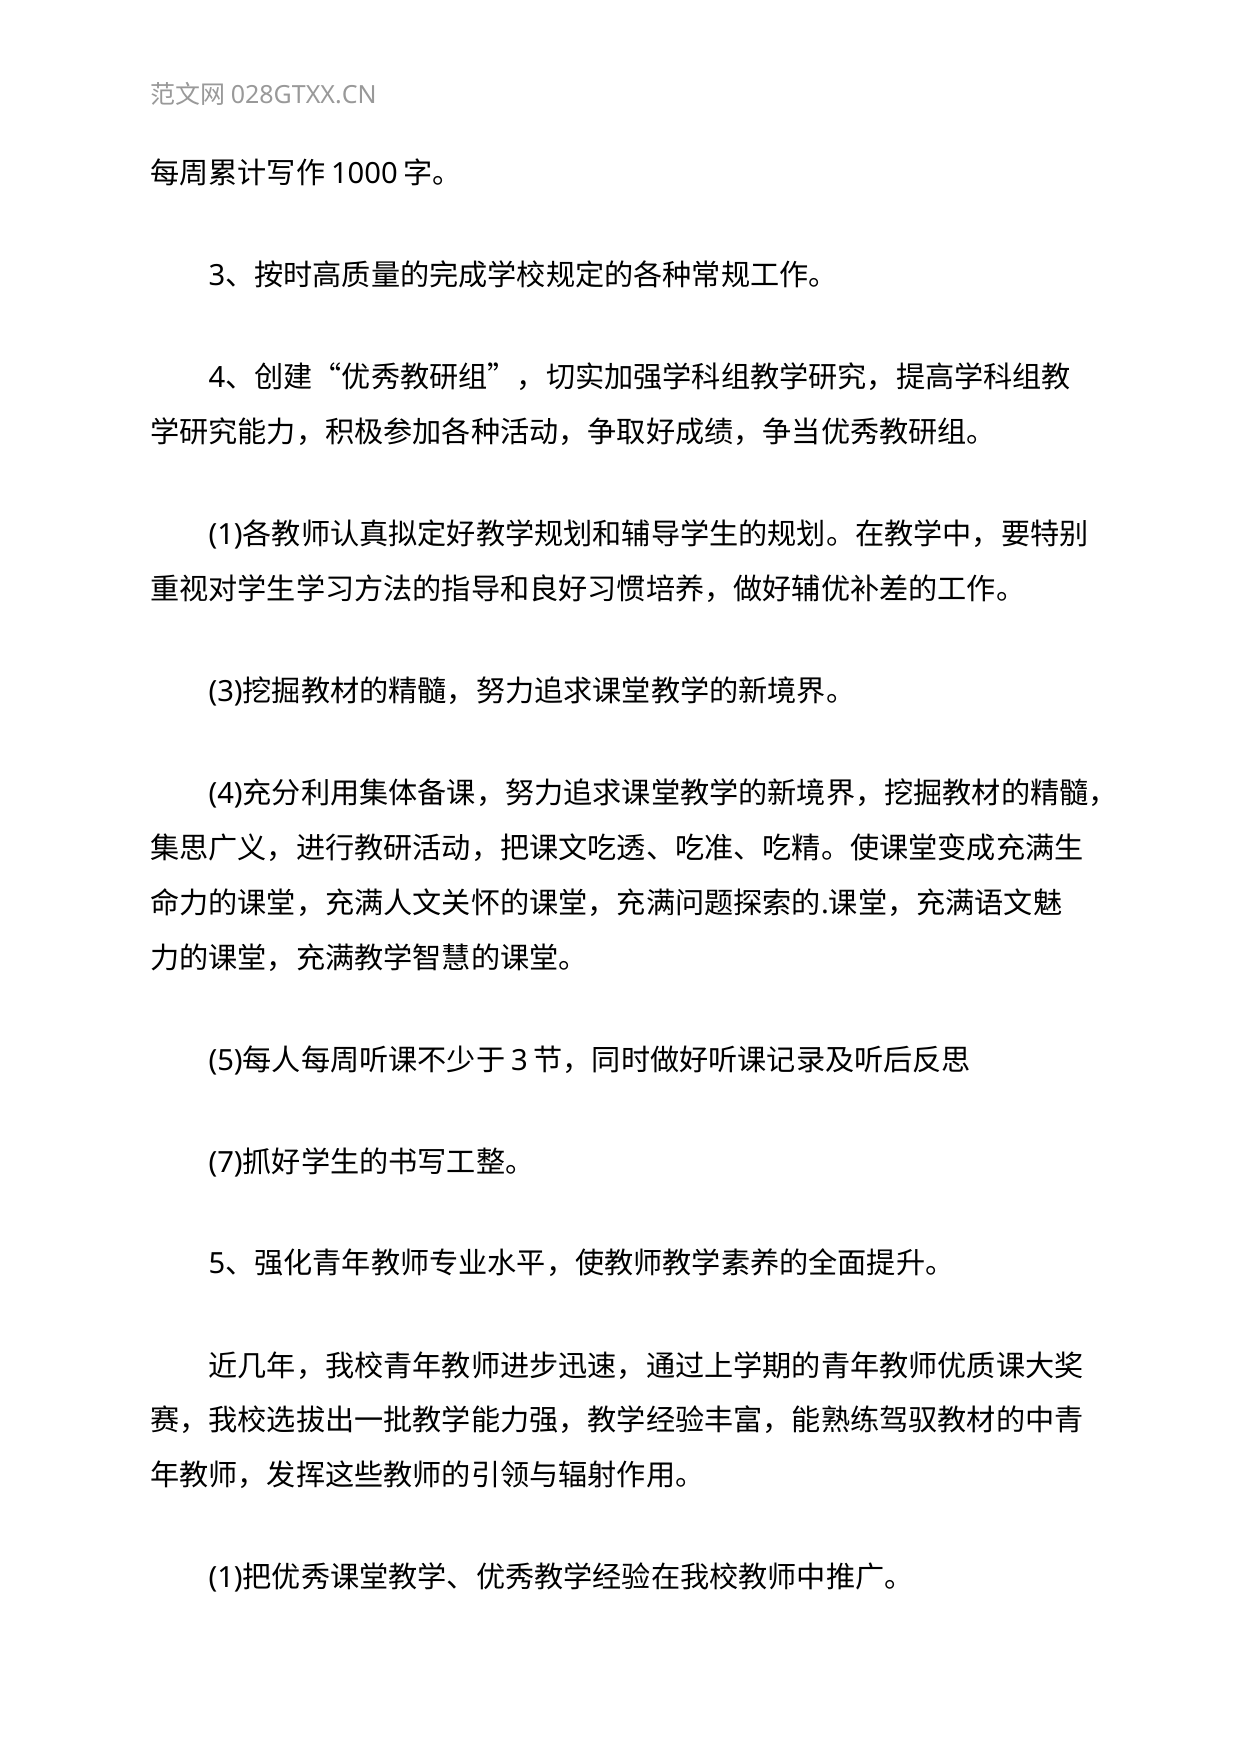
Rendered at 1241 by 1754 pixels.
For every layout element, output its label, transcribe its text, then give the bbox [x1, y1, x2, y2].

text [150, 150, 1090, 192]
text 近几年，我校青年教师进步迅速，通过上学期的青年教师优质课大奖赛，我校选拔出一批教学能力强，教学经验丰富，能熟练驾驭教材的中青年教师，发挥这些教师的引领与辐射作用。 [150, 1342, 1090, 1494]
text 3、按时高质量的完成学校规定的各种常规工作。 [150, 252, 1090, 294]
text (1)把优秀课堂教学、优秀教学经验在我校教师中推广。 [150, 1554, 1090, 1596]
text (3)挖掘教材的精髓，努力追求课堂教学的新境界。 [150, 667, 1090, 710]
text (4)充分利用集体备课，努力追求课堂教学的新境界，挖掘教材的精髓，集思广义，进行教研活动，把课文吃透、吃准、吃精。使课堂变成充满生命力的课堂，充满人文关怀的课堂，充满问题探索的.课堂，充满语文魅力的课堂，充满教学智慧的课堂。 [150, 769, 1090, 977]
text (7)抓好学生的书写工整。 [150, 1138, 1090, 1181]
text (5)每人每周听课不少于3节，同时做好听课记录及听后反思 [150, 1036, 1090, 1078]
text 4、创建“优秀教研组”，切实加强学科组教学研究，提高学科组教学研究能力，积极参加各种活动，争取好成绩，争当优秀教研组。 [150, 354, 1090, 451]
text (1)各教师认真拟定好教学规划和辅导学生的规划。在教学中，要特别重视对学生学习方法的指导和良好习惯培养，做好辅优补差的工作。 [150, 511, 1090, 608]
text 5、强化青年教师专业水平，使教师教学素养的全面提升。 [150, 1240, 1090, 1282]
